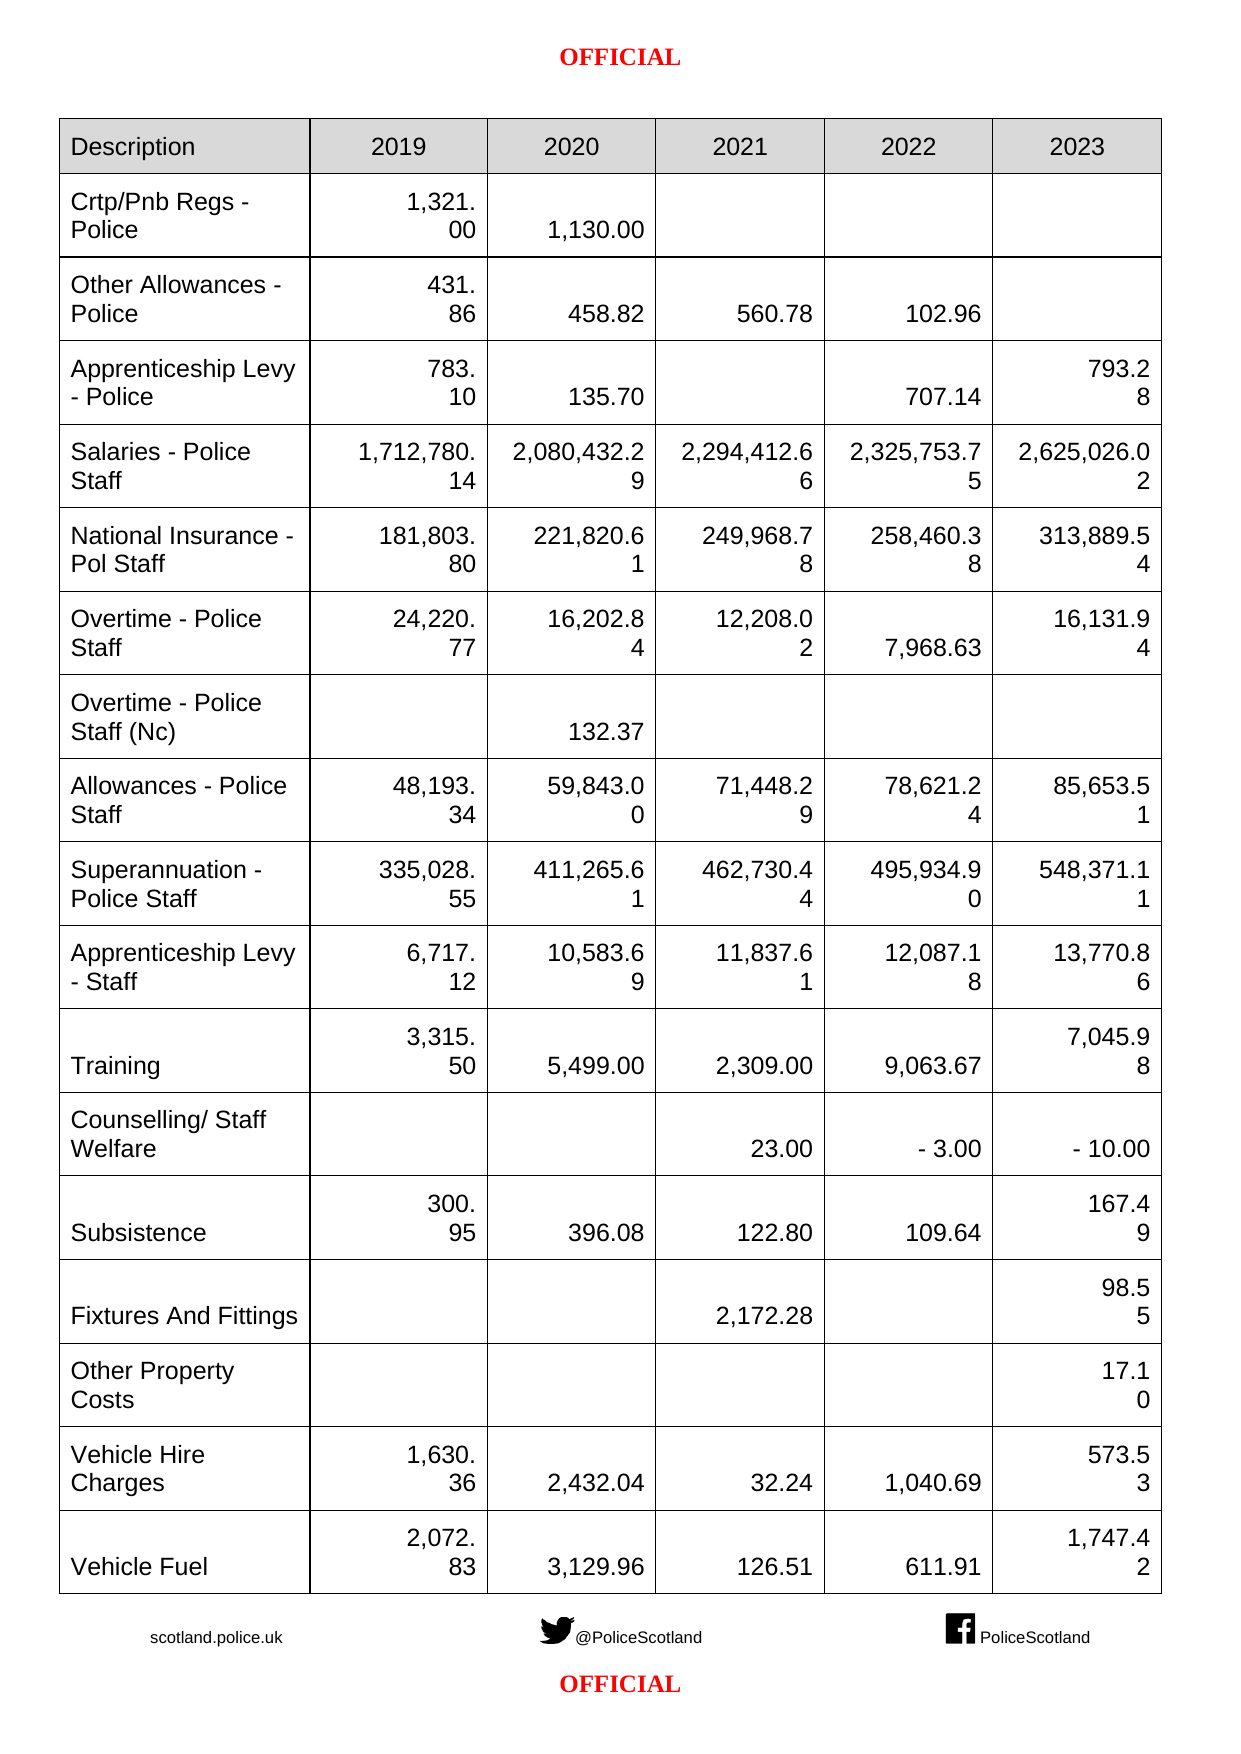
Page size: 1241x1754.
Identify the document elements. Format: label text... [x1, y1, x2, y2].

table_cell 1,630.36 [311, 1427, 487, 1509]
table_cell National Insurance - Pol Staff [60, 508, 309, 591]
table_cell 9,063.67 [825, 1009, 992, 1092]
table_cell 85,653.51 [993, 759, 1161, 841]
table_cell [311, 1344, 487, 1426]
table_cell 1,747.42 [993, 1511, 1161, 1593]
table_cell 32.24 [656, 1427, 824, 1509]
table_cell 495,934.90 [825, 842, 992, 925]
table_cell Subsistence [60, 1176, 309, 1259]
table_cell 24,220.77 [311, 592, 487, 674]
table_cell 2,625,026.02 [993, 425, 1161, 507]
table_cell 12,087.18 [825, 926, 992, 1008]
table_cell 16,131.94 [993, 592, 1161, 674]
table_cell 181,803.80 [311, 508, 487, 591]
table_cell 2,432.04 [488, 1427, 655, 1509]
table_cell 258,460.38 [825, 508, 992, 591]
table_cell [311, 675, 487, 758]
table_cell 573.53 [993, 1427, 1161, 1509]
table_cell 458.82 [488, 258, 655, 340]
table_cell 78,621.24 [825, 759, 992, 841]
table_cell 17.10 [993, 1344, 1161, 1426]
table_cell 10,583.69 [488, 926, 655, 1008]
table_cell [488, 1344, 655, 1426]
table_cell [825, 174, 992, 256]
table_cell Apprenticeship Levy - Police [60, 341, 309, 423]
table_cell 2,294,412.66 [656, 425, 824, 507]
table_cell 1,040.69 [825, 1427, 992, 1509]
table_cell 59,843.00 [488, 759, 655, 841]
table_cell [656, 174, 824, 256]
table_cell 122.80 [656, 1176, 824, 1259]
table_cell Counselling/ Staff Welfare [60, 1093, 309, 1175]
table_cell 2,172.28 [656, 1260, 824, 1342]
table_cell Superannuation - Police Staff [60, 842, 309, 925]
table_cell Overtime - Police Staff [60, 592, 309, 674]
table_cell 109.64 [825, 1176, 992, 1259]
table_cell 793.28 [993, 341, 1161, 423]
table_cell Other Property Costs [60, 1344, 309, 1426]
table_header 2021 [656, 119, 824, 173]
table_cell 1,321.00 [311, 174, 487, 256]
table_cell 313,889.54 [993, 508, 1161, 591]
table_cell 11,837.61 [656, 926, 824, 1008]
table_cell [656, 1344, 824, 1426]
table_header 2019 [311, 119, 487, 173]
table_cell [825, 675, 992, 758]
table_cell 707.14 [825, 341, 992, 423]
table_cell 1,712,780.14 [311, 425, 487, 507]
table_cell Crtp/Pnb Regs - Police [60, 174, 309, 256]
table_header 2023 [993, 119, 1161, 173]
table_cell [825, 1260, 992, 1342]
table_cell 135.70 [488, 341, 655, 423]
table_cell 71,448.29 [656, 759, 824, 841]
table_cell Apprenticeship Levy - Staff [60, 926, 309, 1008]
table_cell 5,499.00 [488, 1009, 655, 1092]
table_cell 23.00 [656, 1093, 824, 1175]
table_cell Salaries - Police Staff [60, 425, 309, 507]
table_cell Fixtures And Fittings [60, 1260, 309, 1342]
table_cell 548,371.11 [993, 842, 1161, 925]
table_header 2022 [825, 119, 992, 173]
table_cell 7,968.63 [825, 592, 992, 674]
table_cell 126.51 [656, 1511, 824, 1593]
table_cell 2,325,753.75 [825, 425, 992, 507]
table_cell [656, 675, 824, 758]
table_cell 611.91 [825, 1511, 992, 1593]
table_cell 560.78 [656, 258, 824, 340]
table_header 2020 [488, 119, 655, 173]
table_cell 6,717.12 [311, 926, 487, 1008]
table_cell 783.10 [311, 341, 487, 423]
table_header Description [60, 119, 309, 173]
table_cell [656, 341, 824, 423]
table_cell Vehicle Hire Charges [60, 1427, 309, 1509]
table_cell 2,080,432.29 [488, 425, 655, 507]
table_cell 221,820.61 [488, 508, 655, 591]
table_cell 335,028.55 [311, 842, 487, 925]
table_cell [488, 1093, 655, 1175]
table_cell 431.86 [311, 258, 487, 340]
table_cell 167.49 [993, 1176, 1161, 1259]
table_cell [993, 258, 1161, 340]
table_cell 98.55 [993, 1260, 1161, 1342]
table_cell 411,265.61 [488, 842, 655, 925]
table_cell 16,202.84 [488, 592, 655, 674]
table_cell [488, 1260, 655, 1342]
table_cell 48,193.34 [311, 759, 487, 841]
table_cell Allowances - Police Staff [60, 759, 309, 841]
table_cell 13,770.86 [993, 926, 1161, 1008]
table_cell [993, 174, 1161, 256]
table_cell 7,045.98 [993, 1009, 1161, 1092]
table_cell [993, 675, 1161, 758]
table_cell [825, 1344, 992, 1426]
picture [538, 1617, 575, 1644]
table_cell 396.08 [488, 1176, 655, 1259]
table_cell 300.95 [311, 1176, 487, 1259]
table_cell 1,130.00 [488, 174, 655, 256]
table_cell Vehicle Fuel [60, 1511, 309, 1593]
table_cell 2,072.83 [311, 1511, 487, 1593]
picture [945, 1613, 976, 1644]
table_cell 102.96 [825, 258, 992, 340]
table_cell [311, 1093, 487, 1175]
table_cell [311, 1260, 487, 1342]
table_cell Training [60, 1009, 309, 1092]
table_cell 12,208.02 [656, 592, 824, 674]
table_cell 132.37 [488, 675, 655, 758]
table_cell - 3.00 [825, 1093, 992, 1175]
table_cell Other Allowances - Police [60, 258, 309, 340]
table_cell 3,129.96 [488, 1511, 655, 1593]
table_cell 249,968.78 [656, 508, 824, 591]
table_cell Overtime - Police Staff (Nc) [60, 675, 309, 758]
table_cell 2,309.00 [656, 1009, 824, 1092]
table_cell 3,315.50 [311, 1009, 487, 1092]
table_cell 462,730.44 [656, 842, 824, 925]
table_cell - 10.00 [993, 1093, 1161, 1175]
